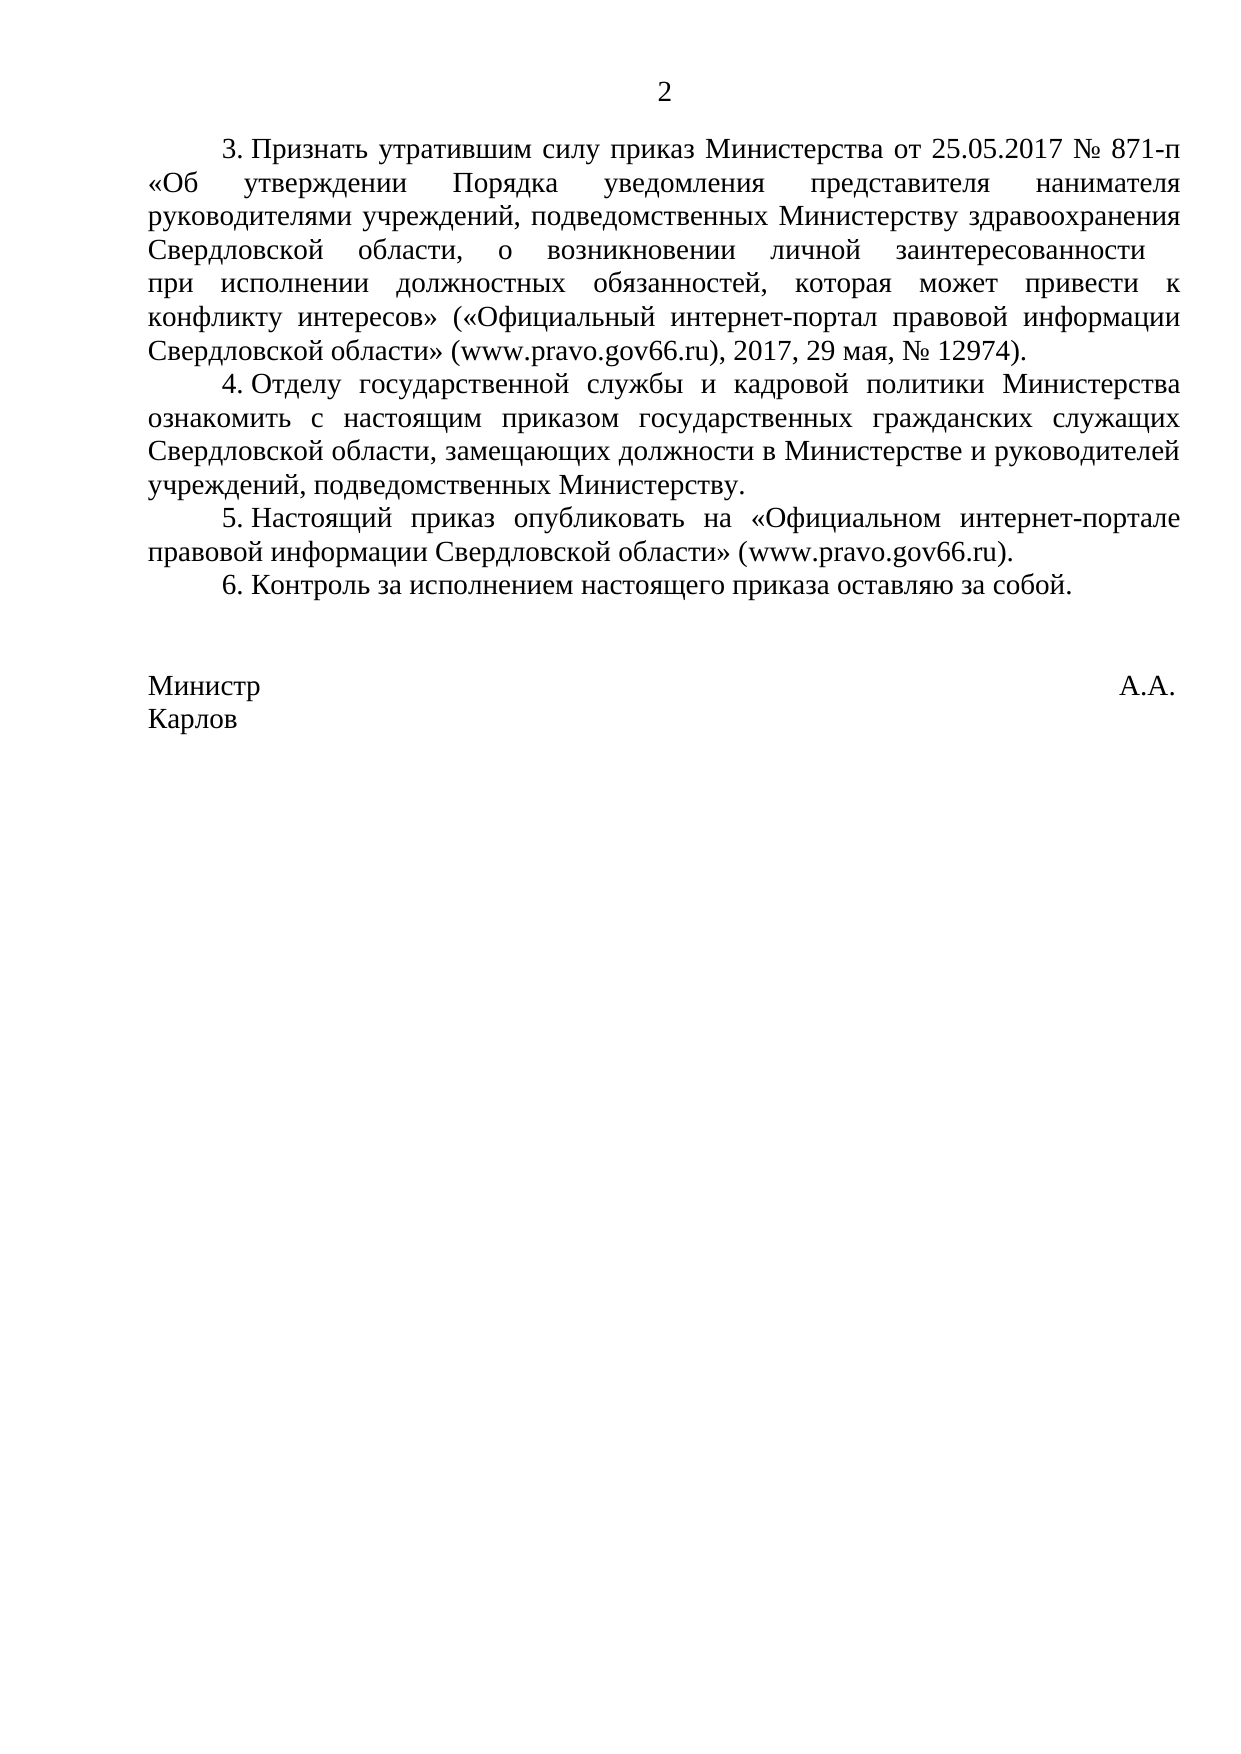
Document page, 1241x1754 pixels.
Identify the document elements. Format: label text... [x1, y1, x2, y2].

list Отделу государственной службы и кадровой политики Министерства ознакомить с настоящим приказом государственных гражданских служащих Свердловской области, замещающих должности в Министерстве и руководителей учреждений, подведомственных Министерству. [148, 366, 1181, 500]
list Контроль за исполнением настоящего приказа оставляю за собой. [148, 567, 1181, 601]
list Признать утратившим силу приказ Министерства от 25.05.2017 № 871-п «Об утверждении Порядка уведомления представителя нанимателя руководителями учреждений, подведомственных Министерству здравоохранения Свердловской области, о возникновении личной заинтересованности при исполнении должностных обязанностей, которая может привести к конфликту интересов» («Официальный интернет-портал правовой информации Свердловской области» (www.pravo.gov66.ru), 2017, 29 мая, № 12974). [148, 131, 1181, 366]
text Министр А.А. Карлов [148, 668, 1181, 735]
list Настоящий приказ опубликовать на «Официальном интернет-портале правовой информации Свердловской области» (www.pravo.gov66.ru). [148, 500, 1181, 567]
